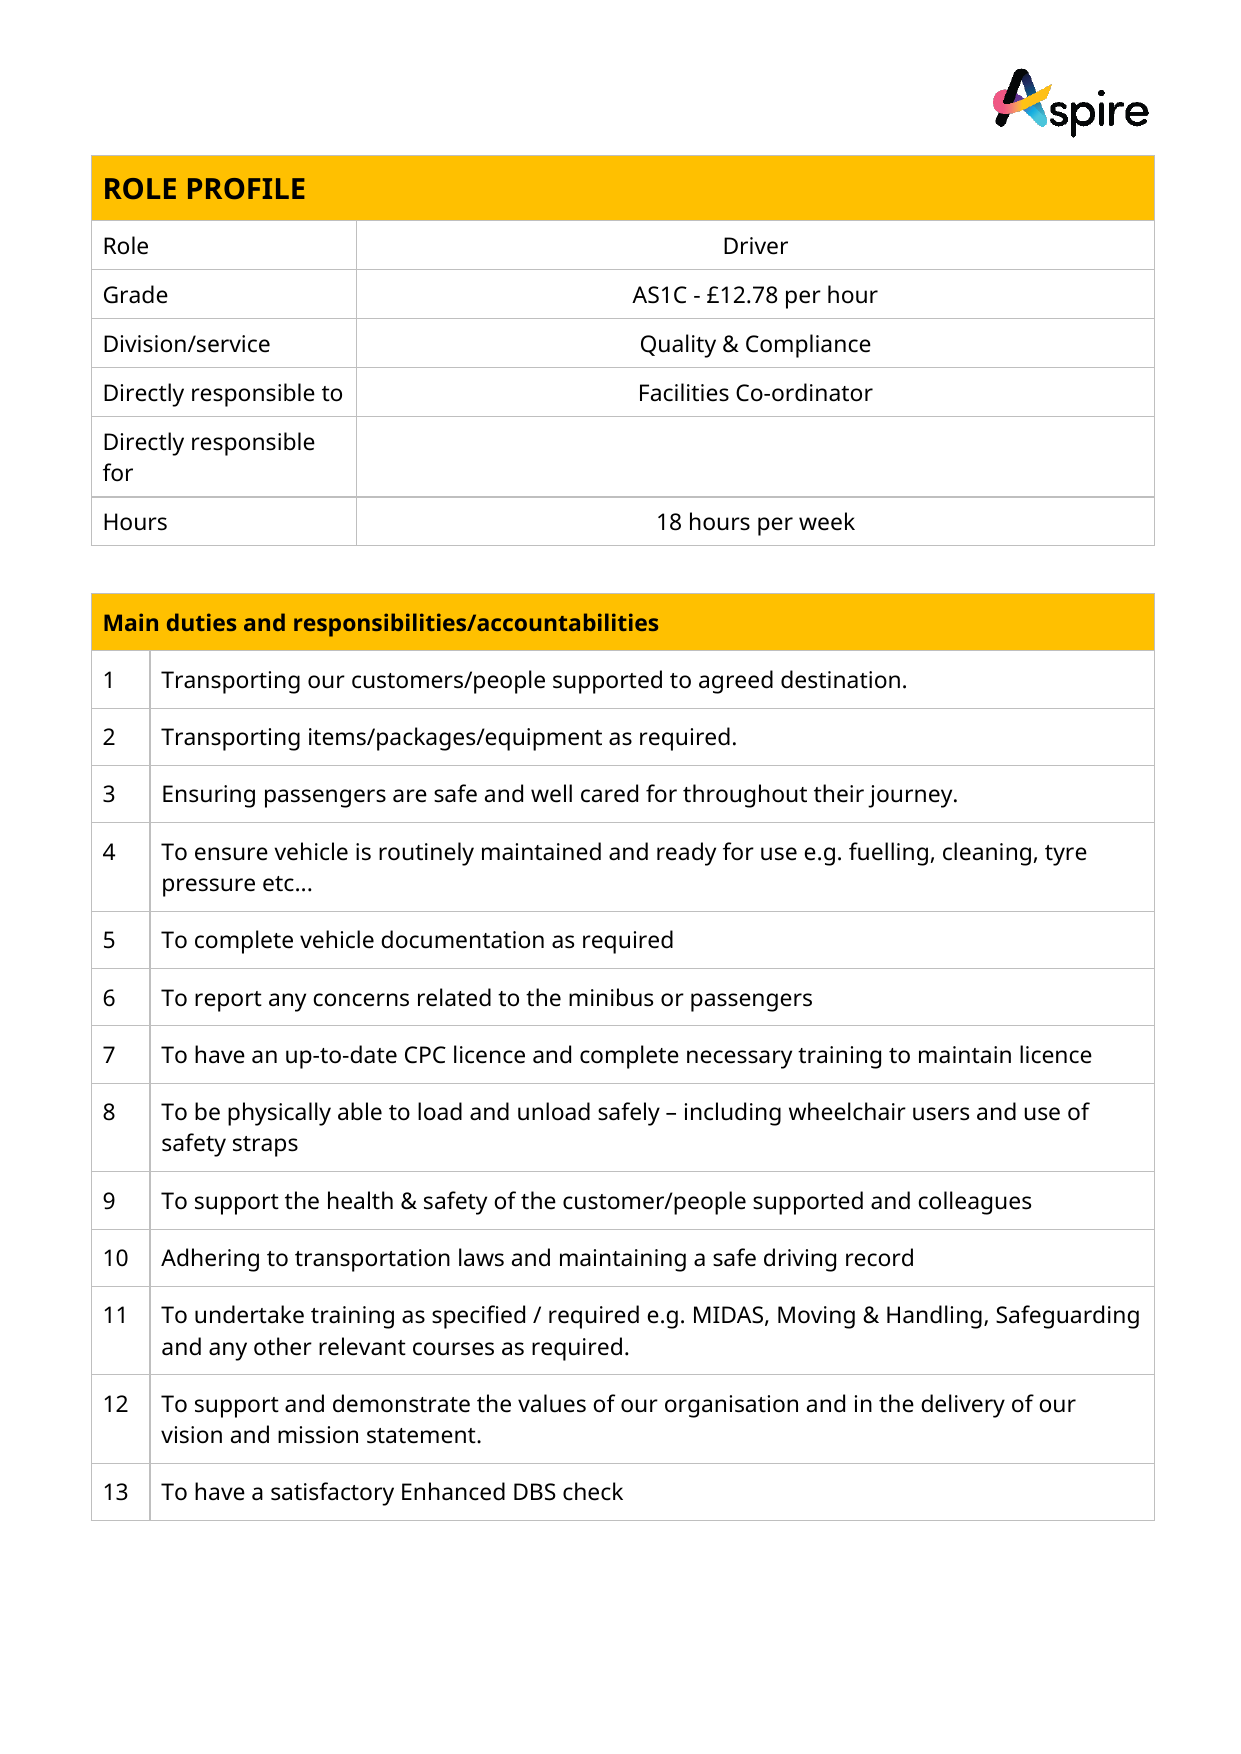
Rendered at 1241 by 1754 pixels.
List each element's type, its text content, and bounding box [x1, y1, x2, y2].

table_cell 13 [92, 1464, 149, 1520]
table_cell 5 [92, 912, 149, 968]
table_cell 10 [92, 1230, 149, 1286]
table_cell Quality & Compliance [357, 319, 1154, 367]
table_cell Ensuring passengers are safe and well cared for throughout their journey. [151, 766, 1154, 822]
table_cell Transporting our customers/people supported to agreed destination. [151, 651, 1154, 708]
table_cell To ensure vehicle is routinely maintained and ready for use e.g. fuelling, cleaning, tyre pressure etc... [151, 823, 1154, 911]
table_cell 11 [92, 1287, 149, 1374]
table_cell Driver [357, 221, 1154, 269]
table_cell 1 [92, 651, 149, 708]
table_cell To undertake training as specified / required e.g. MIDAS, Moving & Handling, Safeguarding and any other relevant courses as required. [151, 1287, 1154, 1374]
table_cell To support and demonstrate the values of our organisation and in the delivery of our vision and mission statement. [151, 1375, 1154, 1463]
table_cell Role [92, 221, 356, 269]
table_header Main duties and responsibilities/accountabilities [92, 594, 1154, 650]
table_cell Division/service [92, 319, 356, 367]
table_cell 12 [92, 1375, 149, 1463]
table_cell 7 [92, 1026, 149, 1083]
table_cell 3 [92, 766, 149, 822]
table_cell Transporting items/packages/equipment as required. [151, 709, 1154, 765]
table_cell To support the health & safety of the customer/people supported and colleagues [151, 1172, 1154, 1228]
table_cell AS1C - £12.78 per hour [357, 270, 1154, 318]
table_cell Facilities Co-ordinator [357, 368, 1154, 416]
table_cell To be physically able to load and unload safely – including wheelchair users and use of safety straps [151, 1084, 1154, 1171]
table_cell 6 [92, 969, 149, 1025]
table_cell 4 [92, 823, 149, 911]
table_cell [357, 417, 1154, 496]
table_cell To have a satisfactory Enhanced DBS check [151, 1464, 1154, 1520]
table_cell To report any concerns related to the minibus or passengers [151, 969, 1154, 1025]
table_cell 8 [92, 1084, 149, 1171]
table_cell Directly responsible for [92, 417, 356, 496]
table_cell 18 hours per week [357, 498, 1154, 545]
table_cell To complete vehicle documentation as required [151, 912, 1154, 968]
table_cell Directly responsible to [92, 368, 356, 416]
table_cell Adhering to transportation laws and maintaining a safe driving record [151, 1230, 1154, 1286]
table_header ROLE PROFILE [92, 156, 1154, 220]
table_cell To have an up-to-date CPC licence and complete necessary training to maintain licence [151, 1026, 1154, 1083]
table_cell Grade [92, 270, 356, 318]
table_cell Hours [92, 498, 356, 545]
table_cell 9 [92, 1172, 149, 1228]
table_cell 2 [92, 709, 149, 765]
